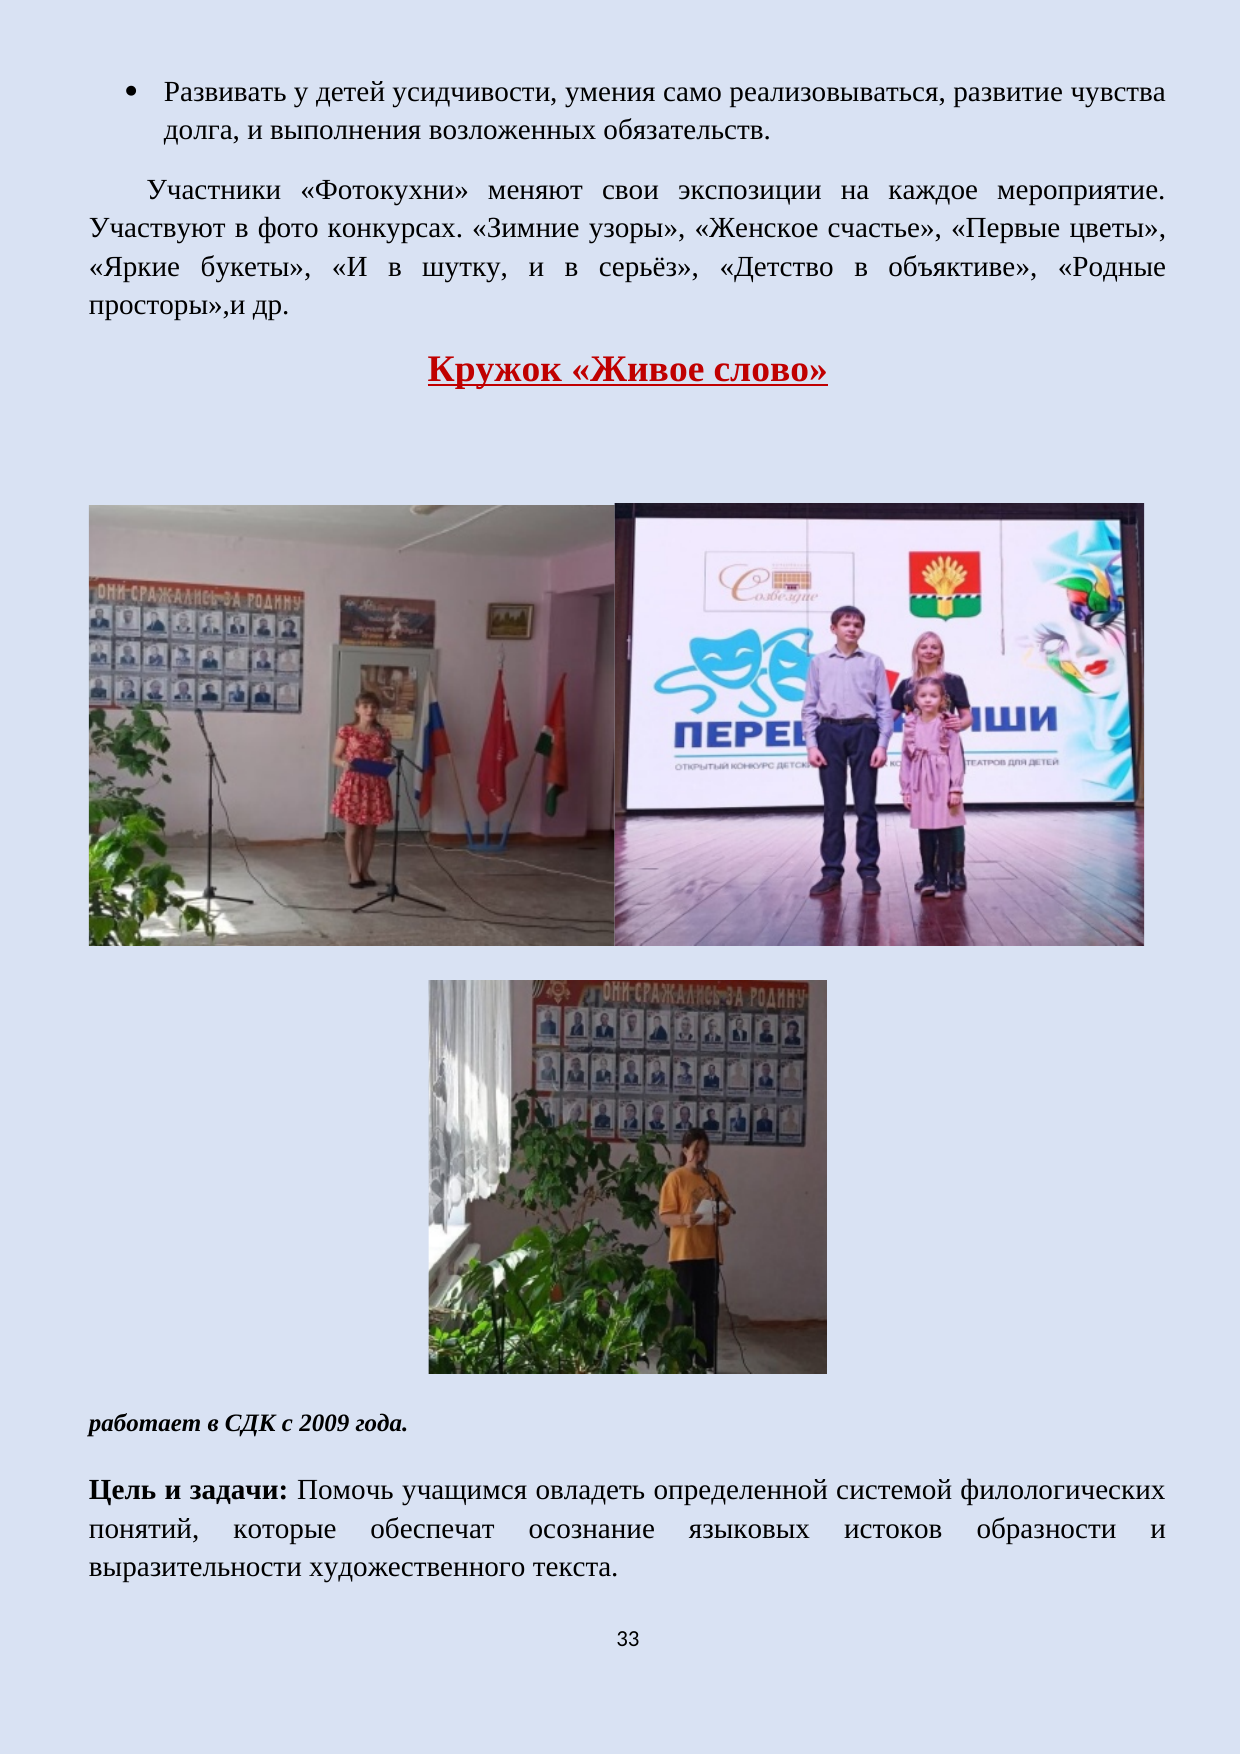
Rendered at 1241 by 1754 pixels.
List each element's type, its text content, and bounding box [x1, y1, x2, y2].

picture [428, 980, 827, 1374]
text Кружок «Живое слово» [89, 347, 1167, 390]
picture [88, 503, 1145, 946]
list Развивать у детей усидчивости, умения само реализовываться, развитие чувства долга, и выполнения возложенных обязательств. [126, 74, 1167, 146]
text Цель и задачи: Помочь учащимся овладеть определенной системой филологических понятий, которые обеспечат осознание языковых истоков образности и выразительности художественного текста. [89, 1472, 1167, 1583]
text Участники «Фотокухни» меняют свои экспозиции на каждое мероприятие. Участвуют в фото конкурсах. «Зимние узоры», «Женское счастье», «Первые цветы», «Яркие букеты», «И в шутку, и в серьёз», «Детство в объяктиве», «Родные просторы»,и др. [89, 172, 1167, 321]
text работает в СДК с 2009 года. [89, 1408, 1167, 1437]
